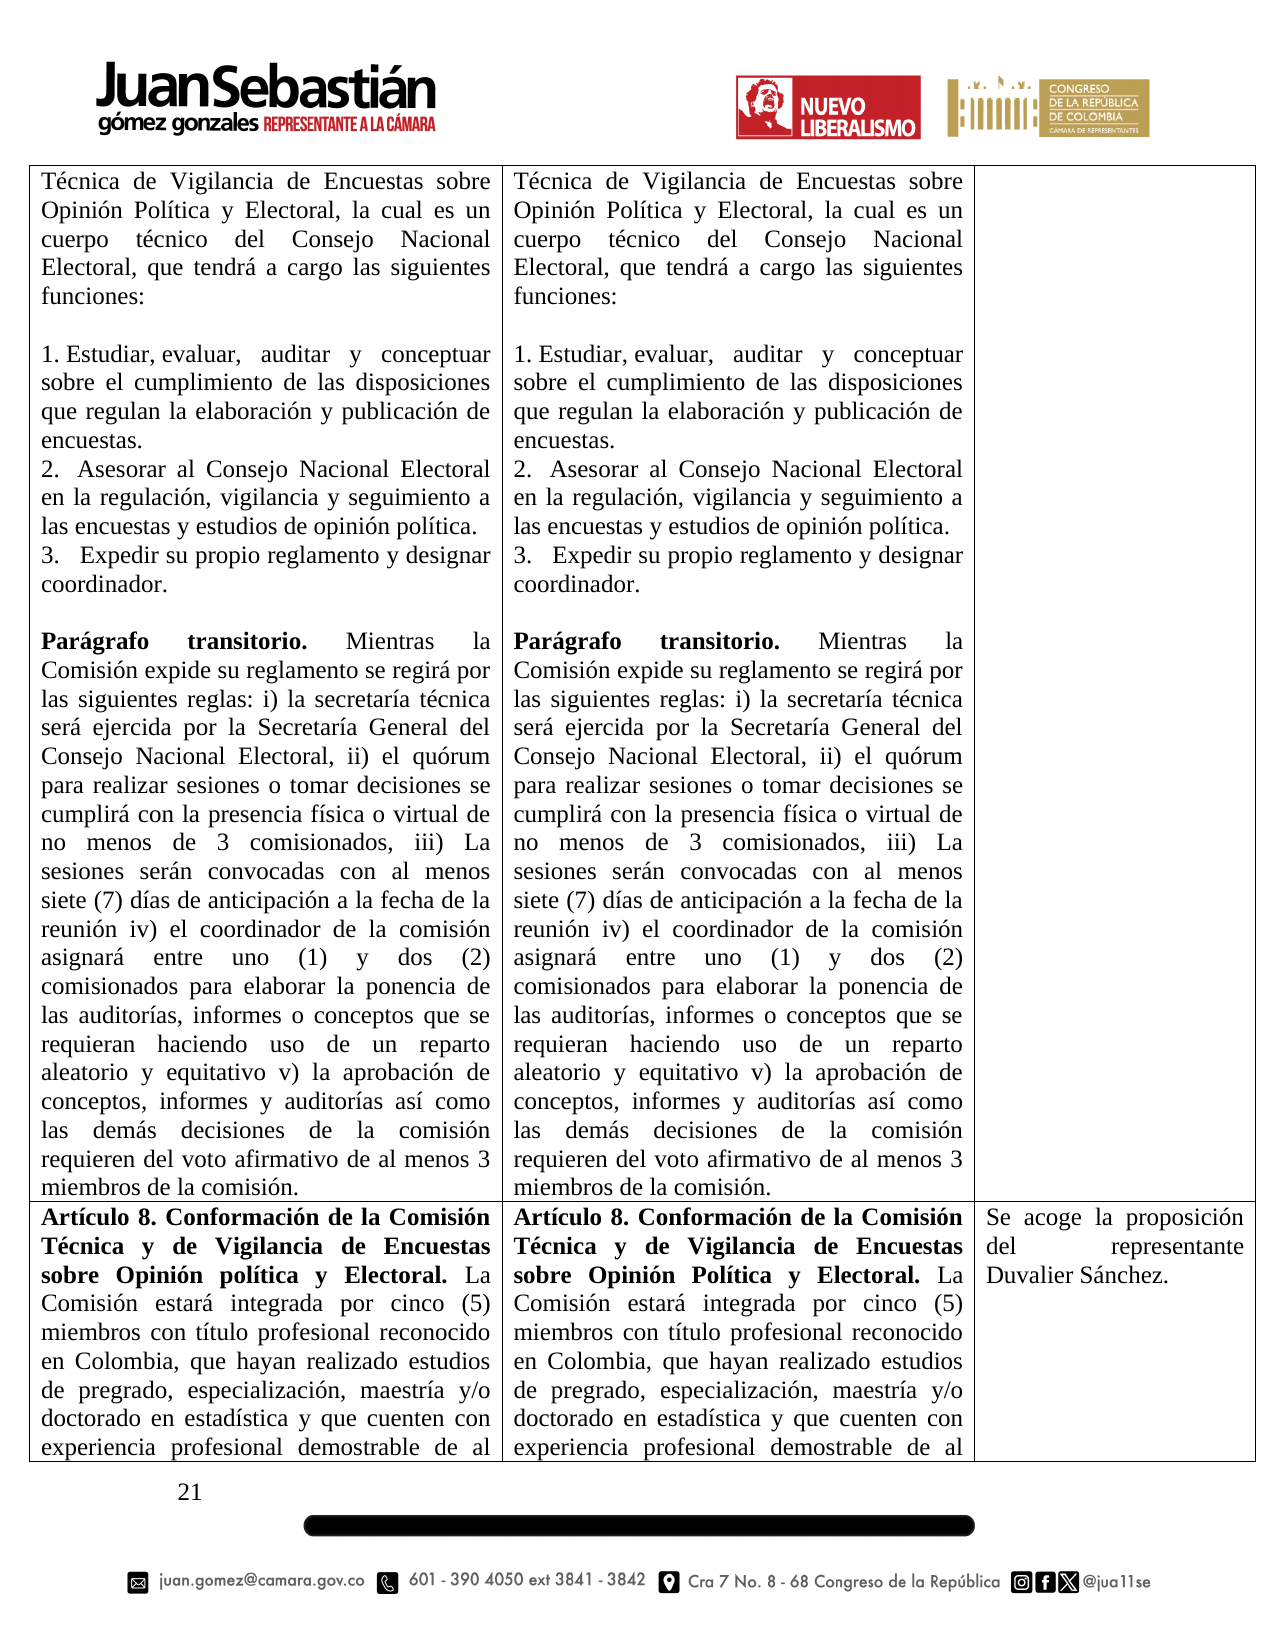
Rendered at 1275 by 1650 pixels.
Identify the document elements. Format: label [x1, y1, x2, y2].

picture [11, 0, 1267, 1649]
table_cell [503, 166, 974, 1201]
table_cell [503, 1202, 974, 1461]
table_cell [975, 1202, 1255, 1461]
table_cell [30, 1202, 502, 1461]
table_cell [975, 166, 1255, 1201]
table_cell [30, 166, 502, 1201]
